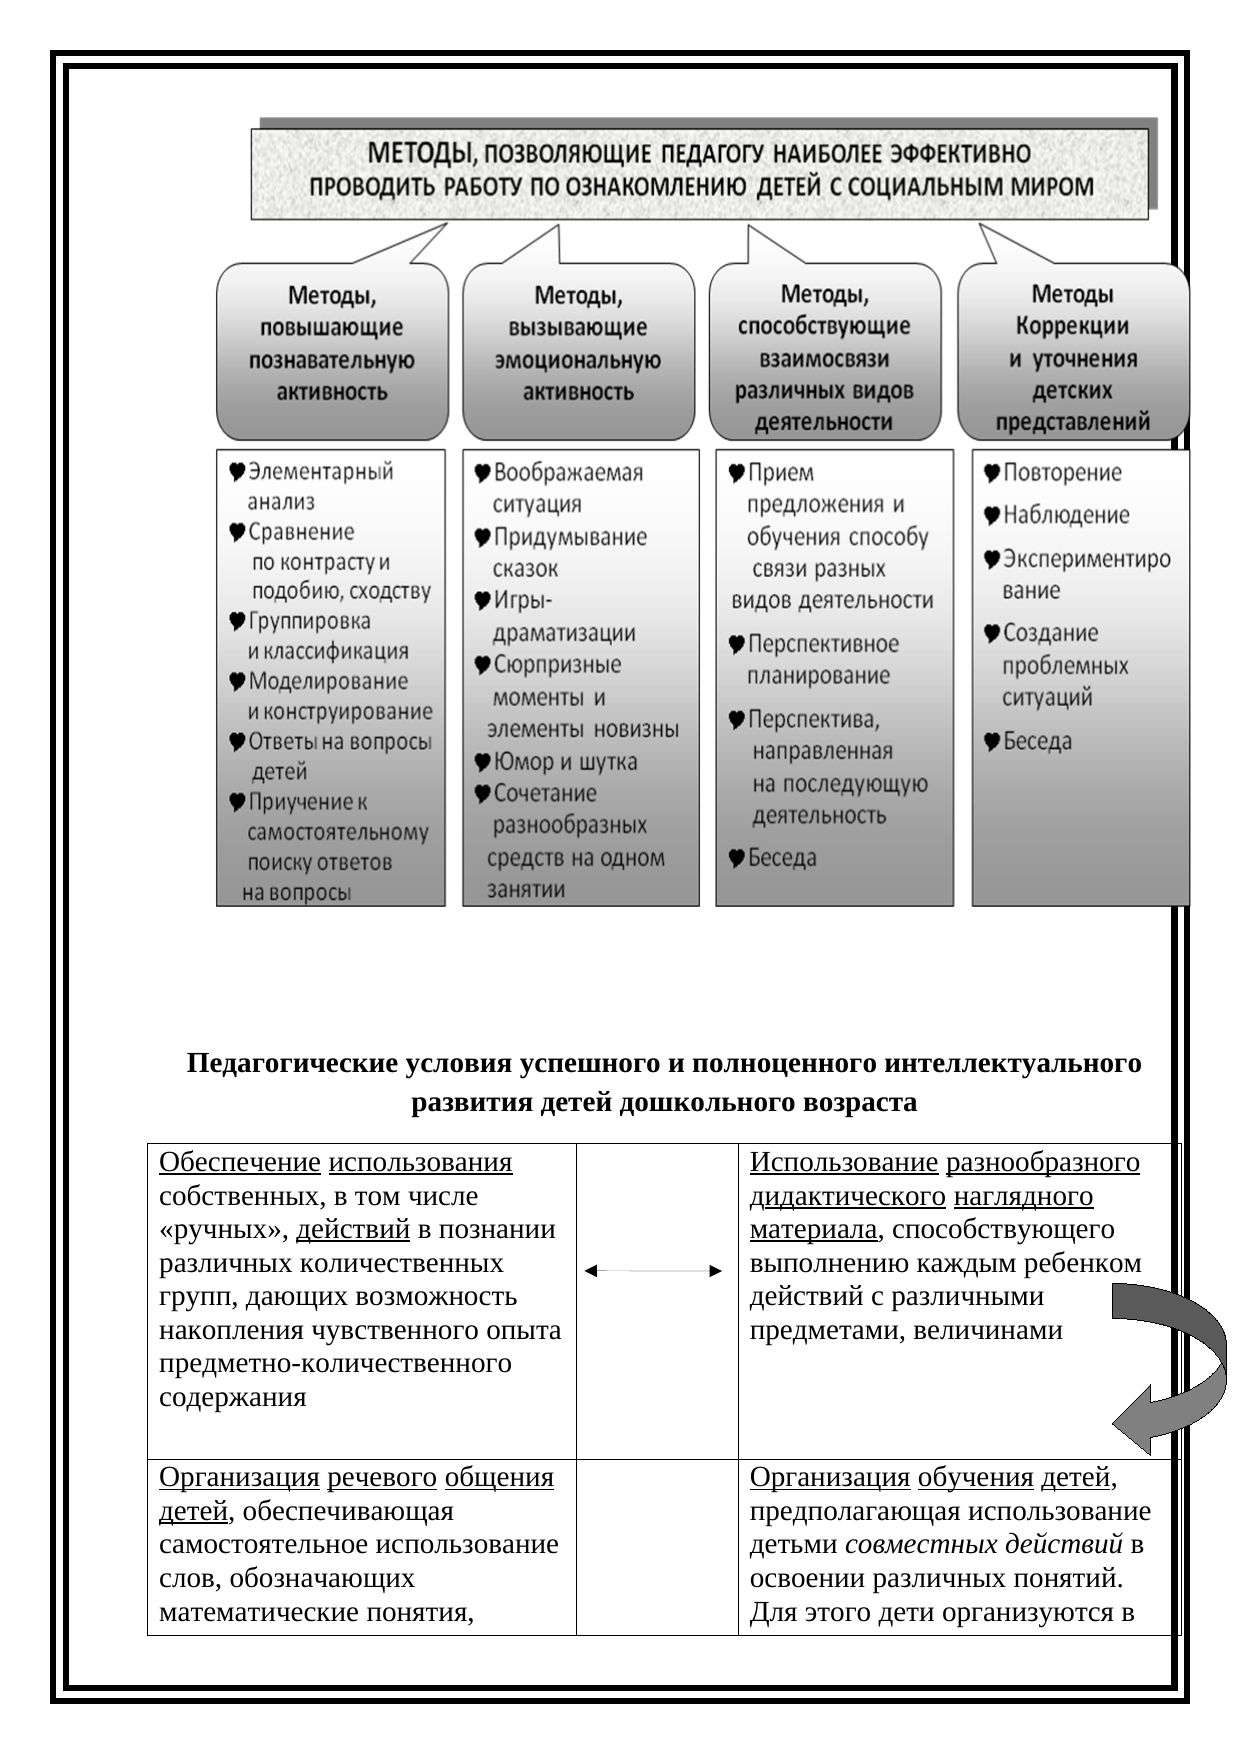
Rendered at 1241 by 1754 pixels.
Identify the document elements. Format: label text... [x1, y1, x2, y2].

text Педагогические условия успешного и полноценного интеллектуального развития детей дошкольного возраста [177, 1045, 1152, 1117]
table_header Обеспечение использования собственных, в том числе «ручных», действий в познании различных количественных групп, дающих возможность накопления чувственного опыта предметно-количественного содержания [148, 1144, 576, 1458]
picture [214, 117, 1191, 907]
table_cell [739, 1460, 1171, 1635]
table_header [577, 1144, 738, 1458]
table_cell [148, 1460, 576, 1635]
table_cell [577, 1460, 738, 1635]
table_header Использование разнообразного дидактического наглядного материала, способствующего выполнению каждым ребенком действий с различными предметами, величинами [739, 1144, 1171, 1458]
